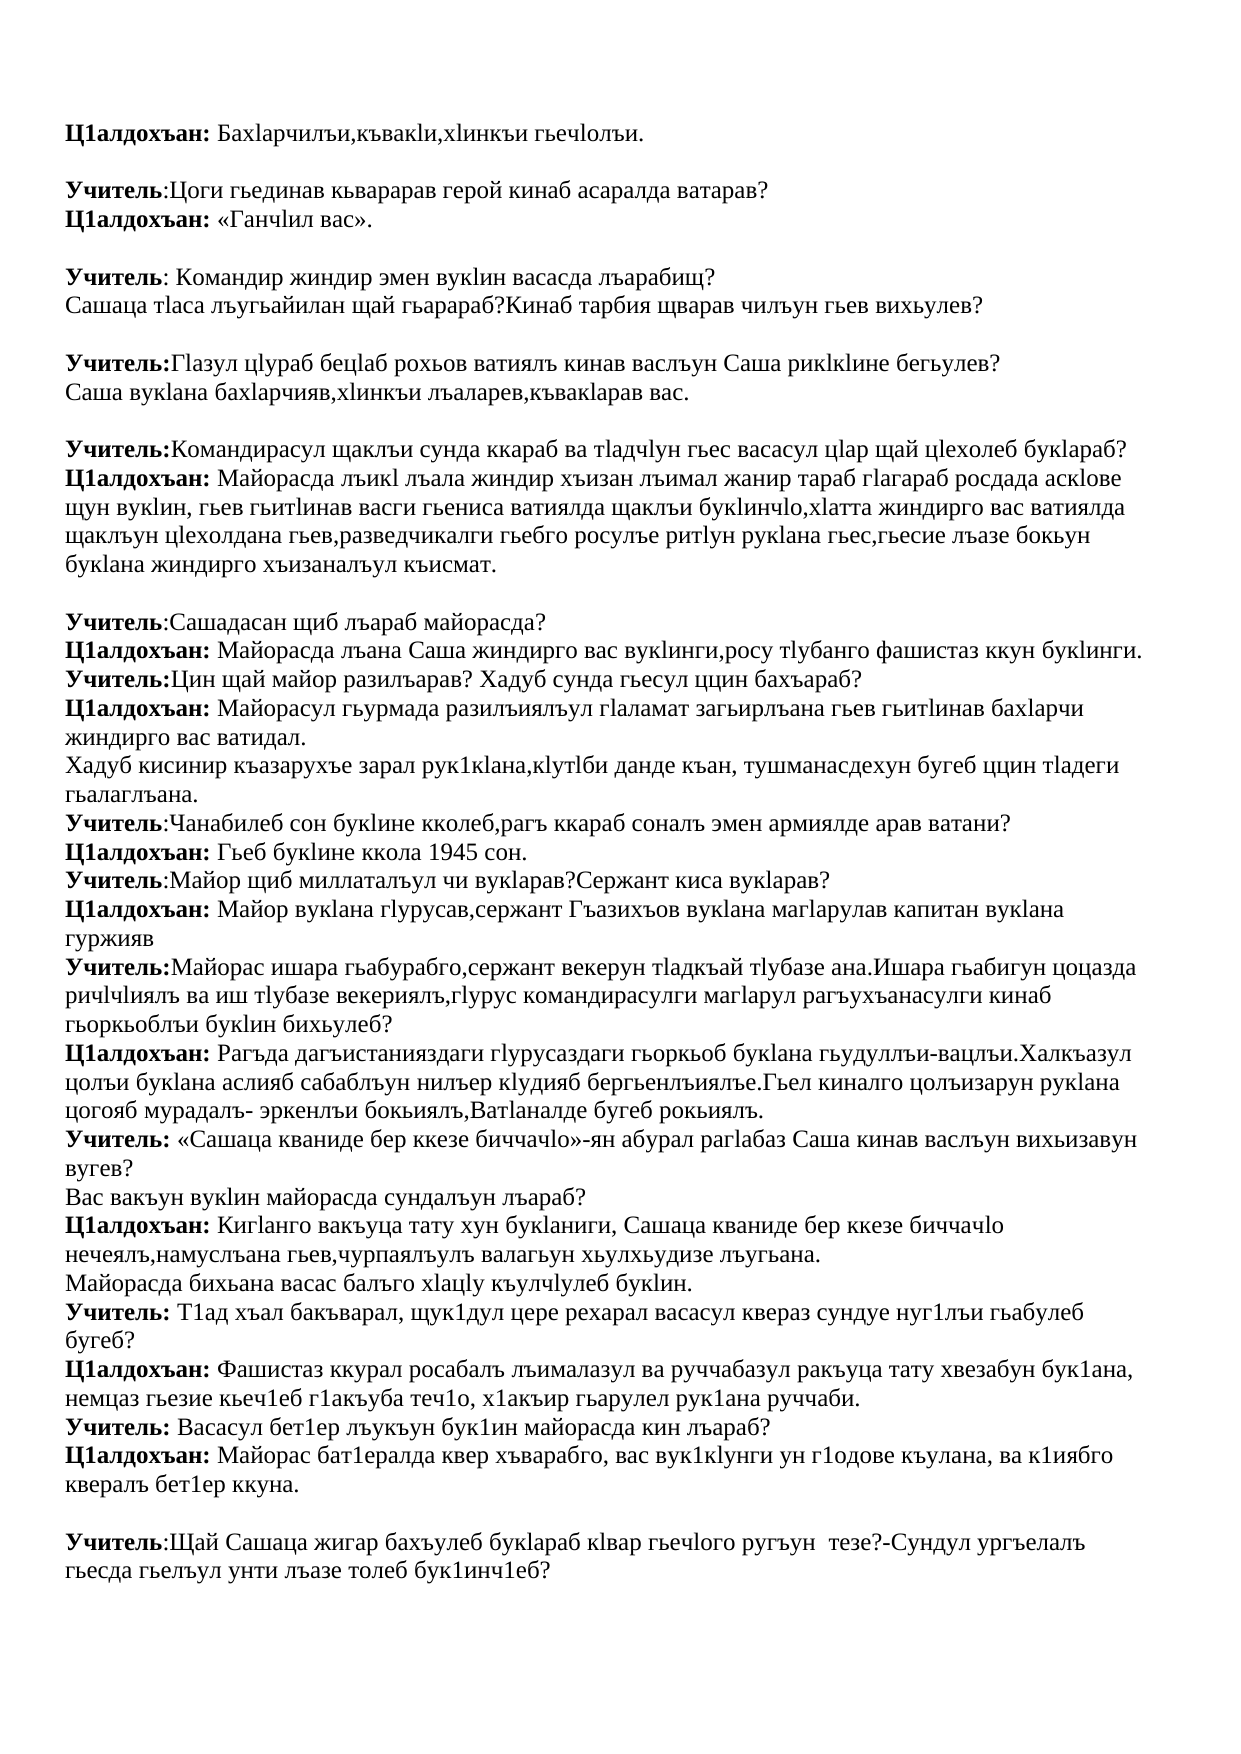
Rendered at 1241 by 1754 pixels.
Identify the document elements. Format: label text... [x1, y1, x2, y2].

text Саша вукlана бахlарчияв,хlинкъи лъаларев,къвакlарав вас. [65, 377, 1152, 406]
text Учитель:Командирасул щаклъи сунда ккараб ва тlадчlун гьес васасул цlар щай цlехолеб букlараб? [65, 434, 1152, 463]
text Майорасда бихьана васас балъго хlацlу къулчlулеб букlин. [65, 1268, 1152, 1297]
text Учитель: Командир жиндир эмен вукlин васасда лъарабищ? [65, 262, 1152, 291]
text Ц1алдохъан: Майорасда лъана Саша жиндирго вас вукlинги,росу тlубанго фашистаз ккун букlинги. [65, 636, 1152, 664]
text Хадуб кисинир къазарухъе зарал рук1кlана,кlутlби данде къан, тушманасдехун бугеб ццин тlадеги гьалаглъана. [65, 751, 1152, 808]
text Учитель:Цин щай майор разилъарав? Хадуб сунда гьесул ццин бахъараб? [65, 664, 1152, 693]
text Ц1алдохъан: Кигlанго вакъуца тату хун букlаниги, Сашаца кваниде бер ккезе биччачlо нечеялъ,намуслъана гьев,чурпаялъулъ валагьун хьулхьудизе лъугьана. [65, 1211, 1152, 1268]
text Вас вакъун вукlин майорасда сундалъун лъараб? [65, 1182, 1152, 1211]
text Ц1алдохъан: Майорасул гьурмада разилъиялъул гlаламат загьирлъана гьев гьитlинав бахlарчи жиндирго вас ватидал. [65, 693, 1152, 751]
text Учитель: «Сашаца кваниде бер ккезе биччачlо»-ян абурал рагlабаз Саша кинав васлъун вихьизавун вугев? [65, 1124, 1152, 1182]
text Учитель:Цоги гьединав кьварарав герой кинаб асаралда ватарав? [65, 176, 1152, 204]
text Учитель:Майор щиб миллаталъул чи вукlарав?Сержант киса вукlарав? [65, 866, 1152, 894]
text Учитель:Щай Сашаца жигар бахъулеб букlараб кlвар гьечlого ругъун тезе?-Сундул ургъелалъ гьесда гьелъул унти лъазе толеб бук1инч1еб? [65, 1527, 1152, 1584]
text Учитель: Васасул бет1ер лъукъун бук1ин майорасда кин лъараб? [65, 1412, 1152, 1441]
text Ц1алдохъан: Рагъда дагъистанияздаги гlурусаздаги гьоркьоб букlана гьудуллъи-вацлъи.Халкъазул цолъи букlана аслияб сабаблъун нилъер кlудияб бергьенлъиялъе.Гьел киналго цолъизарун рукlана цогояб мурадалъ- эркенлъи бокьиялъ,Ватlаналде бугеб рокьиялъ. [65, 1038, 1152, 1124]
text Ц1алдохъан: «Ганчlил вас». [65, 204, 1152, 233]
text Ц1алдохъан: Бахlарчилъи,къвакlи,хlинкъи гьечlолъи. [65, 118, 1152, 147]
text Сашаца тlаса лъугьайилан щай гьарараб?Кинаб тарбия щварав чилъун гьев вихьулев? [65, 291, 1152, 319]
text Учитель:Гlазул цlураб бецlаб рохьов ватиялъ кинав васлъун Саша рикlкlине бегьулев? [65, 348, 1152, 377]
text Ц1алдохъан: Гьеб букlине ккола 1945 сон. [65, 837, 1152, 866]
text Учитель:Сашадасан щиб лъараб майорасда? [65, 607, 1152, 636]
text Ц1алдохъан: Майорасда лъикl лъала жиндир хъизан лъимал жанир тараб гlагараб росдада аскlове щун вукlин, гьев гьитlинав васги гьениса ватиялда щаклъи букlинчlо,хlатта жиндирго вас ватиялда щаклъун цlехолдана гьев,разведчикалги гьебго росулъе ритlун рукlана гьес,гьесие лъазе бокьун букlана жиндирго хъизаналъул къисмат. [65, 463, 1152, 578]
text Ц1алдохъан: Фашистаз ккурал росабалъ лъималазул ва руччабазул ракъуца тату хвезабун бук1ана, немцаз гьезие кьеч1еб г1акъуба теч1о, х1акъир гьарулел рук1ана руччаби. [65, 1354, 1152, 1412]
text Учитель:Чанабилеб сон букlине кколеб,рагъ ккараб соналъ эмен армиялде арав ватани? [65, 808, 1152, 837]
text Учитель:Майорас ишара гьабурабго,сержант векерун тlадкъай тlубазе ана.Ишара гьабигун цоцазда ричlчlиялъ ва иш тlубазе векериялъ,гlурус командирасулги магlарул рагъухъанасулги кинаб гьоркьоблъи букlин бихьулеб? [65, 952, 1152, 1038]
text Ц1алдохъан: Майорас бат1ералда квер хъварабго, вас вук1кlунги ун г1одове къулана, ва к1иябго квералъ бет1ер ккуна. [65, 1441, 1152, 1498]
text Учитель: Т1ад хъал бакъварал, щук1дул цере рехарал васасул квераз сундуе нуг1лъи гьабулеб бугеб? [65, 1297, 1152, 1354]
text Ц1алдохъан: Майор вукlана гlурусав,сержант Гъазихъов вукlана магlарулав капитан вукlана гуржияв [65, 894, 1152, 952]
